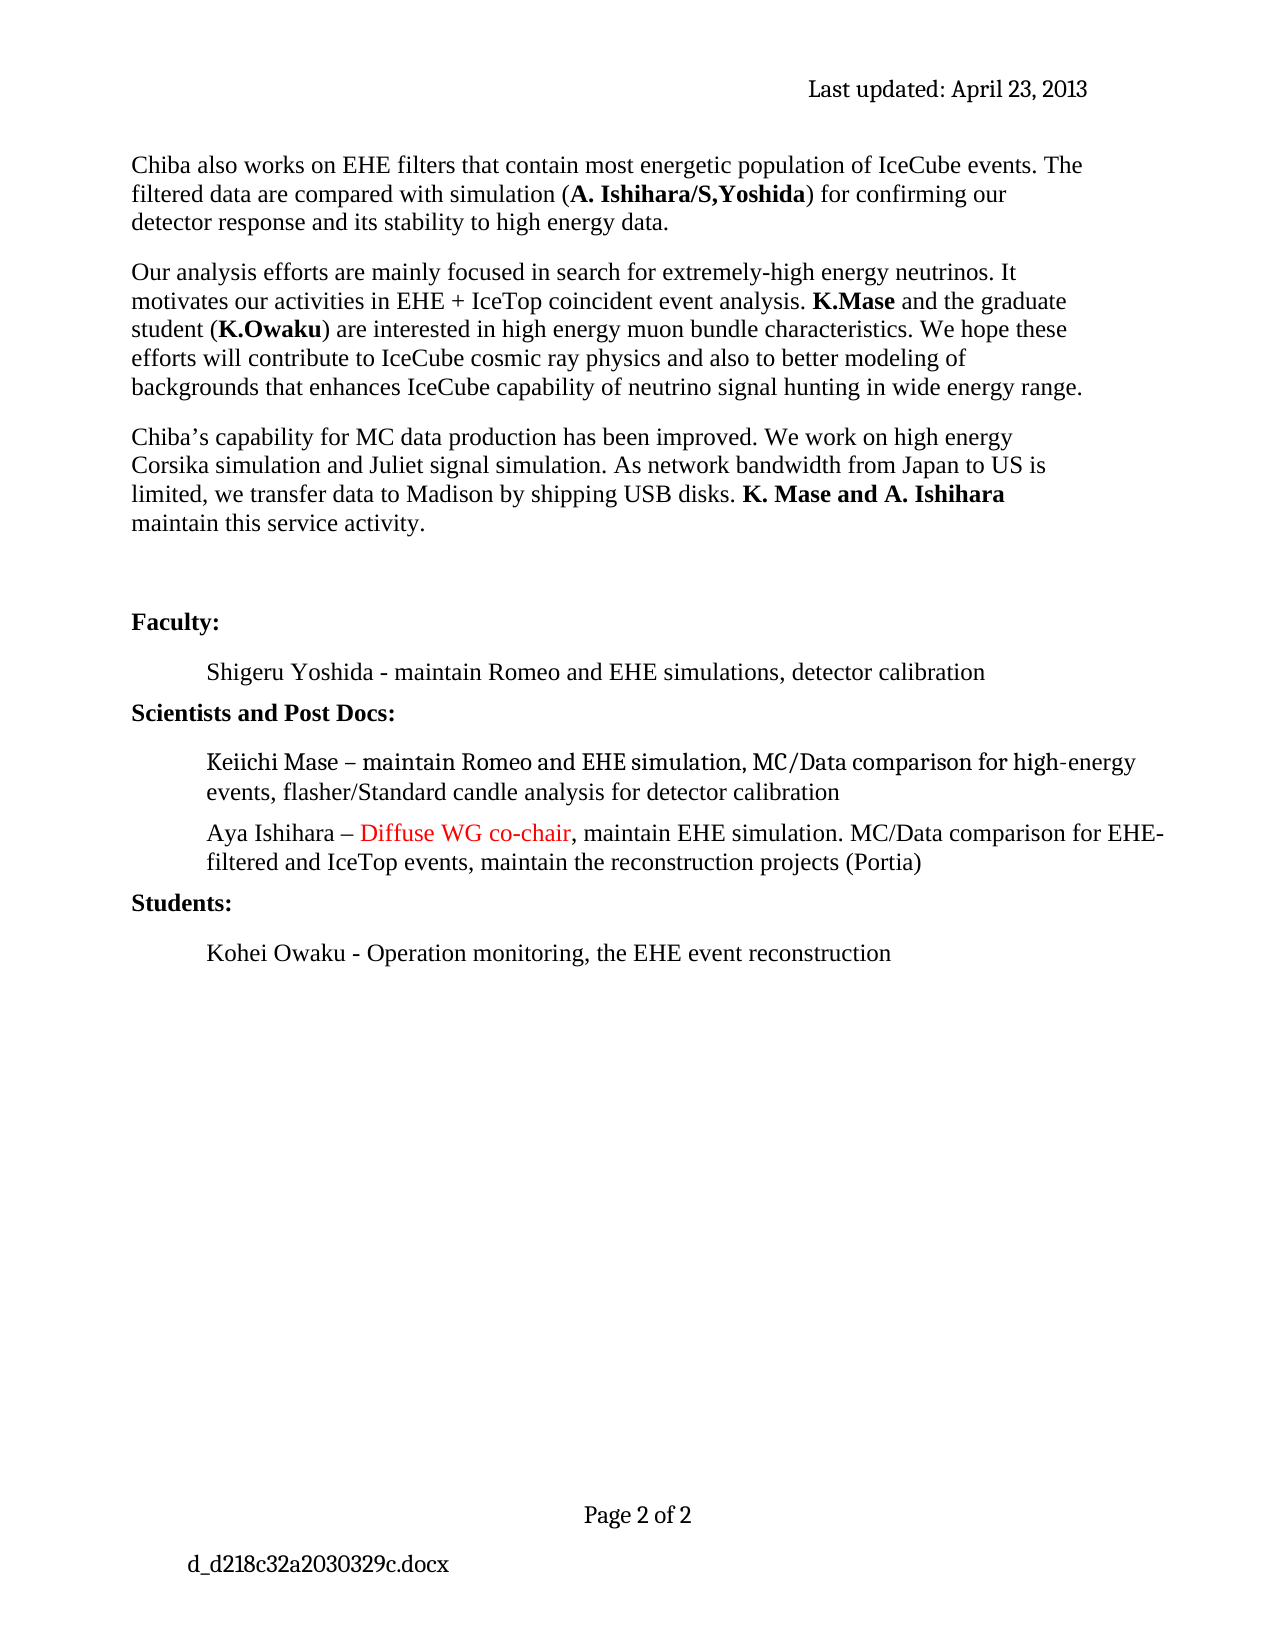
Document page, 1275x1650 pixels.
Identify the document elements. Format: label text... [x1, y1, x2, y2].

text Our analysis efforts are mainly focused in search for extremely-high energy neutrinos. It motivates our activities in EHE + IceTop coincident event analysis. K.Mase and the graduate student (K.Owaku) are interested in high energy muon bundle characteristics. We hope these efforts will contribute to IceCube cosmic ray physics and also to better modeling of backgrounds that enhances IceCube capability of neutrino signal hunting in wide energy range. [131, 257, 1087, 401]
text Shigeru Yoshida - maintain Romeo and EHE simulations, detector calibration [131, 657, 1181, 685]
text Keiichi Mase – maintain Romeo and EHE simulation, MC/Data comparison for high-energy events, flasher/Standard candle analysis for detector calibration [131, 747, 1181, 806]
text Scientists and Post Docs: [131, 698, 1087, 727]
text Chiba’s capability for MC data production has been improved. We work on high energy Corsika simulation and Juliet signal simulation. As network bandwidth from Japan to US is limited, we transfer data to Madison by shipping USB disks. K. Mase and A. Ishihara maintain this service activity. [131, 422, 1087, 537]
text Kohei Owaku - Operation monitoring, the EHE event reconstruction [131, 938, 1181, 967]
text Chiba also works on EHE filters that contain most energetic population of IceCube events. The filtered data are compared with simulation (A. Ishihara/S,Yoshida) for confirming our detector response and its stability to high energy data. [131, 150, 1087, 236]
text Faculty: [131, 607, 1087, 636]
text Students: [131, 888, 1087, 917]
text Aya Ishihara – Diffuse WG co-chair, maintain EHE simulation. MC/Data comparison for EHE-filtered and IceTop events, maintain the reconstruction projects (Portia) [131, 818, 1181, 876]
